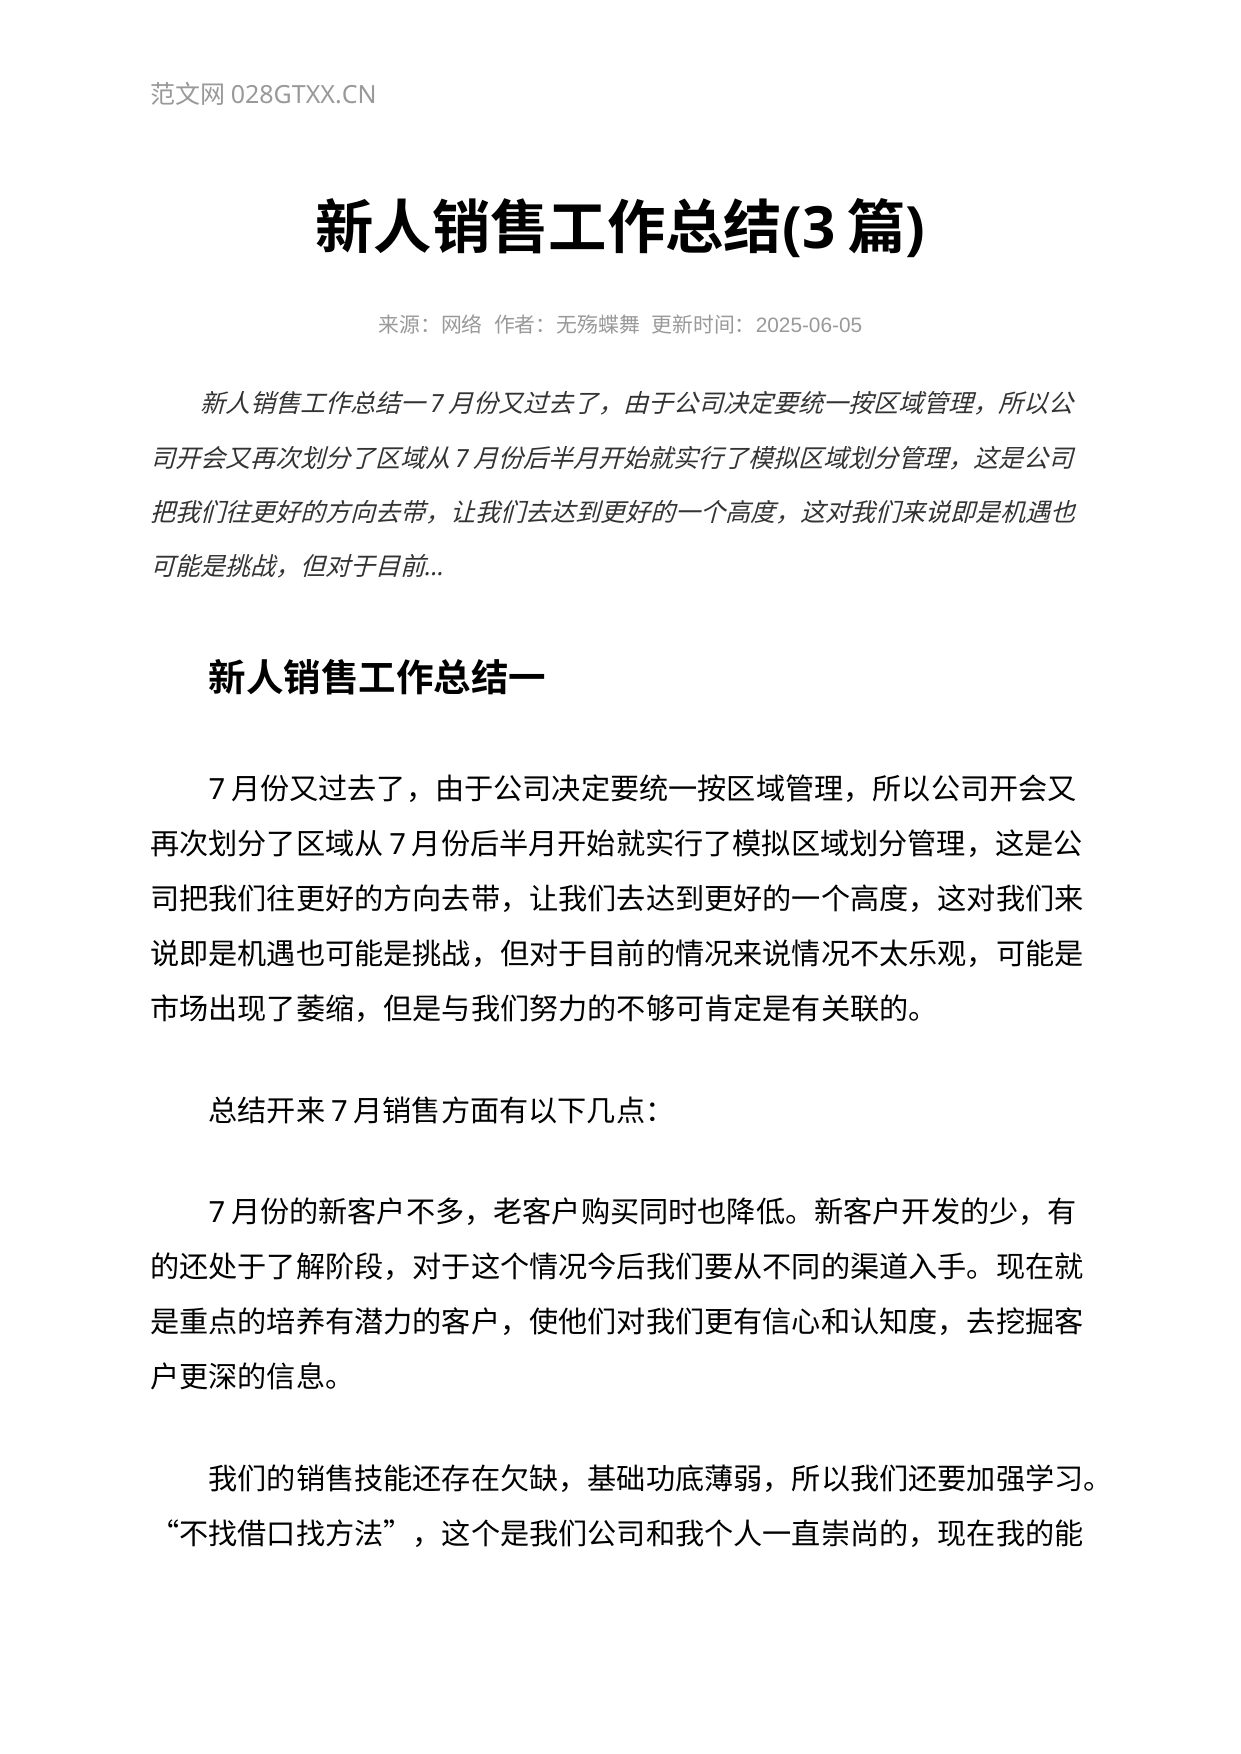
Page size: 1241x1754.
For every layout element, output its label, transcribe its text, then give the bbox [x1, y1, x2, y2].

text 新人销售工作总结一7月份又过去了，由于公司决定要统一按区域管理，所以公司开会又再次划分了区域从7月份后半月开始就实行了模拟区域划分管理，这是公司把我们往更好的方向去带，让我们去达到更好的一个高度，这对我们来说即是机遇也可能是挑战，但对于目前... [150, 384, 1090, 583]
text 7月份又过去了，由于公司决定要统一按区域管理，所以公司开会又再次划分了区域从7月份后半月开始就实行了模拟区域划分管理，这是公司把我们往更好的方向去带，让我们去达到更好的一个高度，这对我们来说即是机遇也可能是挑战，但对于目前的情况来说情况不太乐观，可能是市场出现了萎缩，但是与我们努力的不够可肯定是有关联的。 [150, 766, 1090, 1028]
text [150, 1456, 1090, 1553]
text 新人销售工作总结一 [150, 648, 1090, 702]
text 总结开来7月销售方面有以下几点： [150, 1087, 1090, 1129]
text 7月份的新客户不多，老客户购买同时也降低。新客户开发的少，有的还处于了解阶段，对于这个情况今后我们要从不同的渠道入手。现在就是重点的培养有潜力的客户，使他们对我们更有信心和认知度，去挖掘客户更深的信息。 [150, 1189, 1090, 1396]
subtitle 新人销售工作总结(3篇) [150, 181, 1090, 266]
text 来源：网络 作者：无殇蝶舞 更新时间：2025-06-05 [150, 313, 1090, 337]
